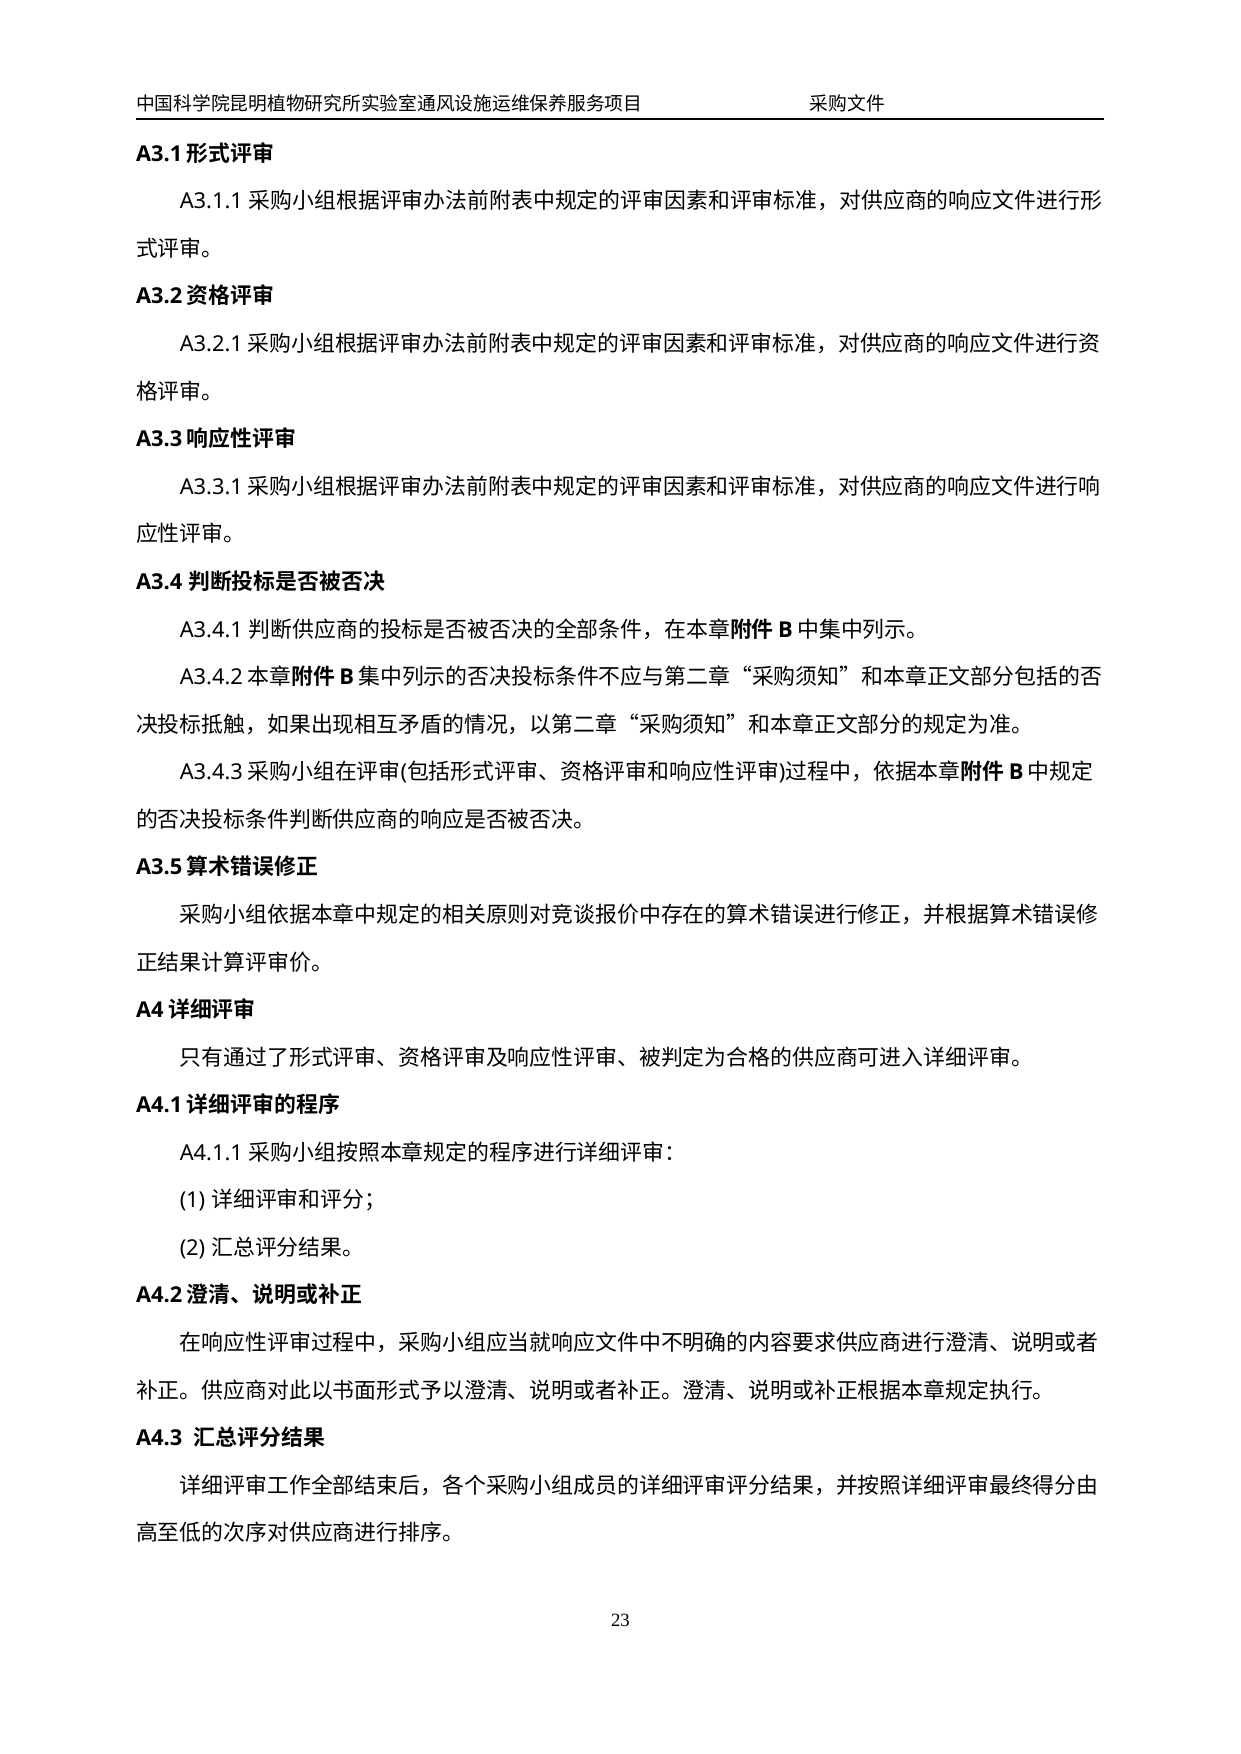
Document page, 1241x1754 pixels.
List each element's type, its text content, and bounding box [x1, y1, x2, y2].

text A3.4.2本章附件B集中列示的否决投标条件不应与第二章“采购须知”和本章正文部分包括的否决投标抵触，如果出现相互矛盾的情况，以第二章“采购须知”和本章正文部分的规定为准。 [136, 659, 1104, 738]
text 详细评审工作全部结束后，各个采购小组成员的详细评审评分结果，并按照详细评审最终得分由高至低的次序对供应商进行排序。 [136, 1468, 1104, 1547]
text A3.4 判断投标是否被否决 [136, 564, 1104, 596]
text A3.2.1采购小组根据评审办法前附表中规定的评审因素和评审标准，对供应商的响应文件进行资格评审。 [136, 326, 1104, 405]
text A3.1形式评审 [136, 136, 1104, 168]
text A3.4.3采购小组在评审(包括形式评审、资格评审和响应性评审)过程中，依据本章附件B中规定的否决投标条件判断供应商的响应是否被否决。 [136, 754, 1104, 833]
text A3.3.1采购小组根据评审办法前附表中规定的评审因素和评审标准，对供应商的响应文件进行响应性评审。 [136, 469, 1104, 548]
text A4.1详细评审的程序 [136, 1087, 1104, 1119]
text A3.1.1 采购小组根据评审办法前附表中规定的评审因素和评审标准，对供应商的响应文件进行形式评审。 [136, 183, 1104, 263]
text (1) 详细评审和评分； [136, 1182, 1104, 1214]
text A3.5算术错误修正 [136, 849, 1104, 881]
text 只有通过了形式评审、资格评审及响应性评审、被判定为合格的供应商可进入详细评审。 [136, 1039, 1104, 1071]
text A4详细评审 [136, 992, 1104, 1024]
text (2) 汇总评分结果。 [136, 1230, 1104, 1262]
text A3.3响应性评审 [136, 421, 1104, 453]
text A3.4.1 判断供应商的投标是否被否决的全部条件，在本章附件B中集中列示。 [136, 612, 1104, 643]
text A4.1.1 采购小组按照本章规定的程序进行详细评审： [136, 1135, 1104, 1166]
text 在响应性评审过程中，采购小组应当就响应文件中不明确的内容要求供应商进行澄清、说明或者补正。供应商对此以书面形式予以澄清、说明或者补正。澄清、说明或补正根据本章规定执行。 [136, 1325, 1104, 1404]
text 采购小组依据本章中规定的相关原则对竞谈报价中存在的算术错误进行修正，并根据算术错误修正结果计算评审价。 [136, 897, 1104, 976]
text A4.3 汇总评分结果 [136, 1420, 1104, 1452]
text A4.2澄清、说明或补正 [136, 1277, 1104, 1309]
text A3.2资格评审 [136, 278, 1104, 310]
